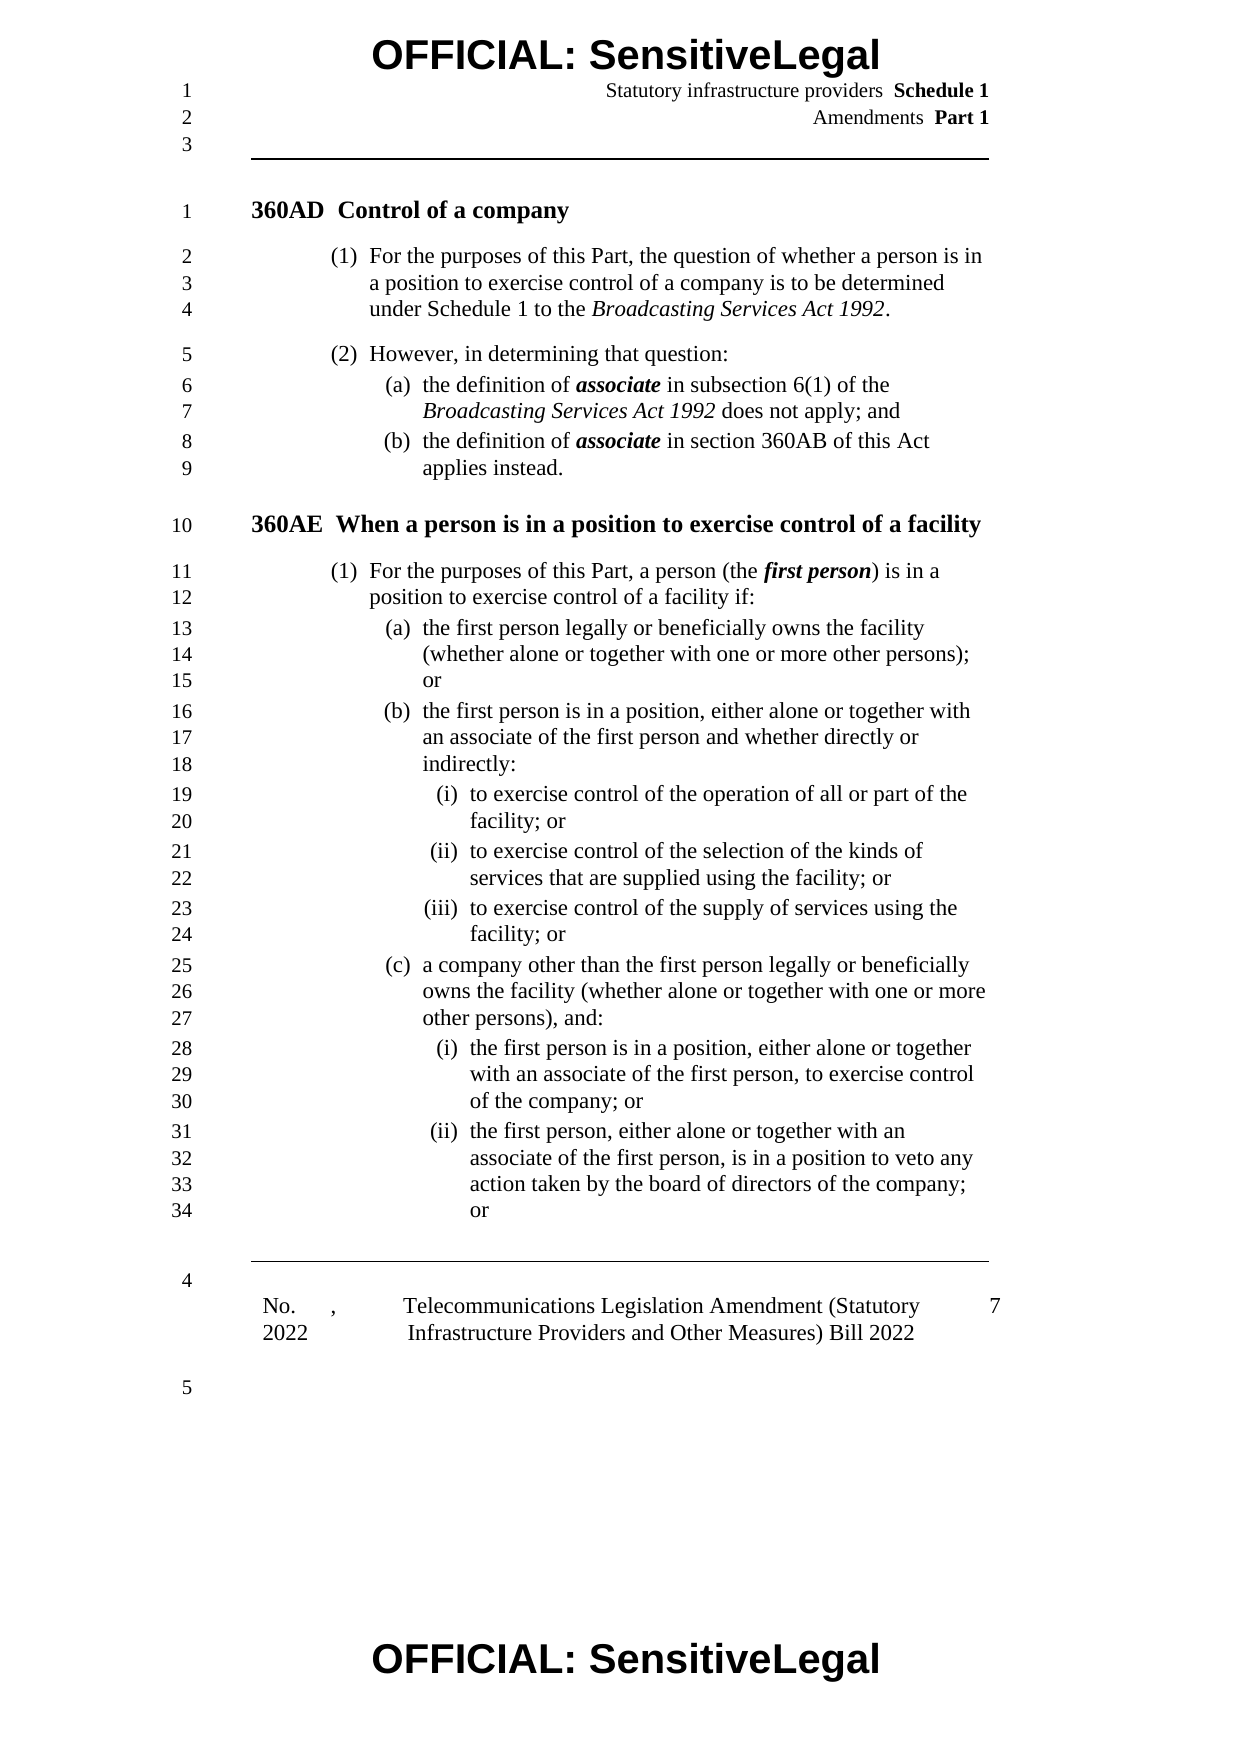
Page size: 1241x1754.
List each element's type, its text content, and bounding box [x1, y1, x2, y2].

text (1) For the purposes of this Part, a person (the first person) is in a position to exercise control of a facility if: [251, 557, 989, 610]
text 360AD Control of a company [251, 195, 989, 224]
text (b) the definition of associate in section 360AB of this Act applies instead. [251, 428, 989, 480]
text (b) the first person is in a position, either alone or together with an associate of the first person and whether directly or indirectly: [251, 697, 989, 776]
text (a) the first person legally or beneficially owns the facility (whether alone or together with one or more other persons); or [251, 614, 989, 693]
text (2) However, in determining that question: [251, 340, 989, 367]
text 360AE When a person is in a position to exercise control of a facility [251, 509, 989, 538]
text (a) the definition of associate in subsection 6(1) of the Broadcasting Services Act 1992 does not apply; and [251, 371, 989, 423]
text (i) the first person is in a position, either alone or together with an associate of the first person, to exercise control of the company; or [251, 1034, 989, 1113]
text (ii) the first person, either alone or together with an associate of the first person, is in a position to veto any action taken by the board of directors of the company; or [251, 1117, 989, 1223]
text (ii) to exercise control of the selection of the kinds of services that are supplied using the facility; or [251, 837, 989, 890]
text (iii) to exercise control of the supply of services using the facility; or [251, 894, 989, 947]
text (1) For the purposes of this Part, the question of whether a person is in a position to exercise control of a company is to be determined under Schedule 1 to the Broadcasting Services Act 1992. [251, 242, 989, 321]
text (i) to exercise control of the operation of all or part of the facility; or [251, 780, 989, 833]
text (c) a company other than the first person legally or beneficially owns the facility (whether alone or together with one or more other persons), and: [251, 951, 989, 1030]
